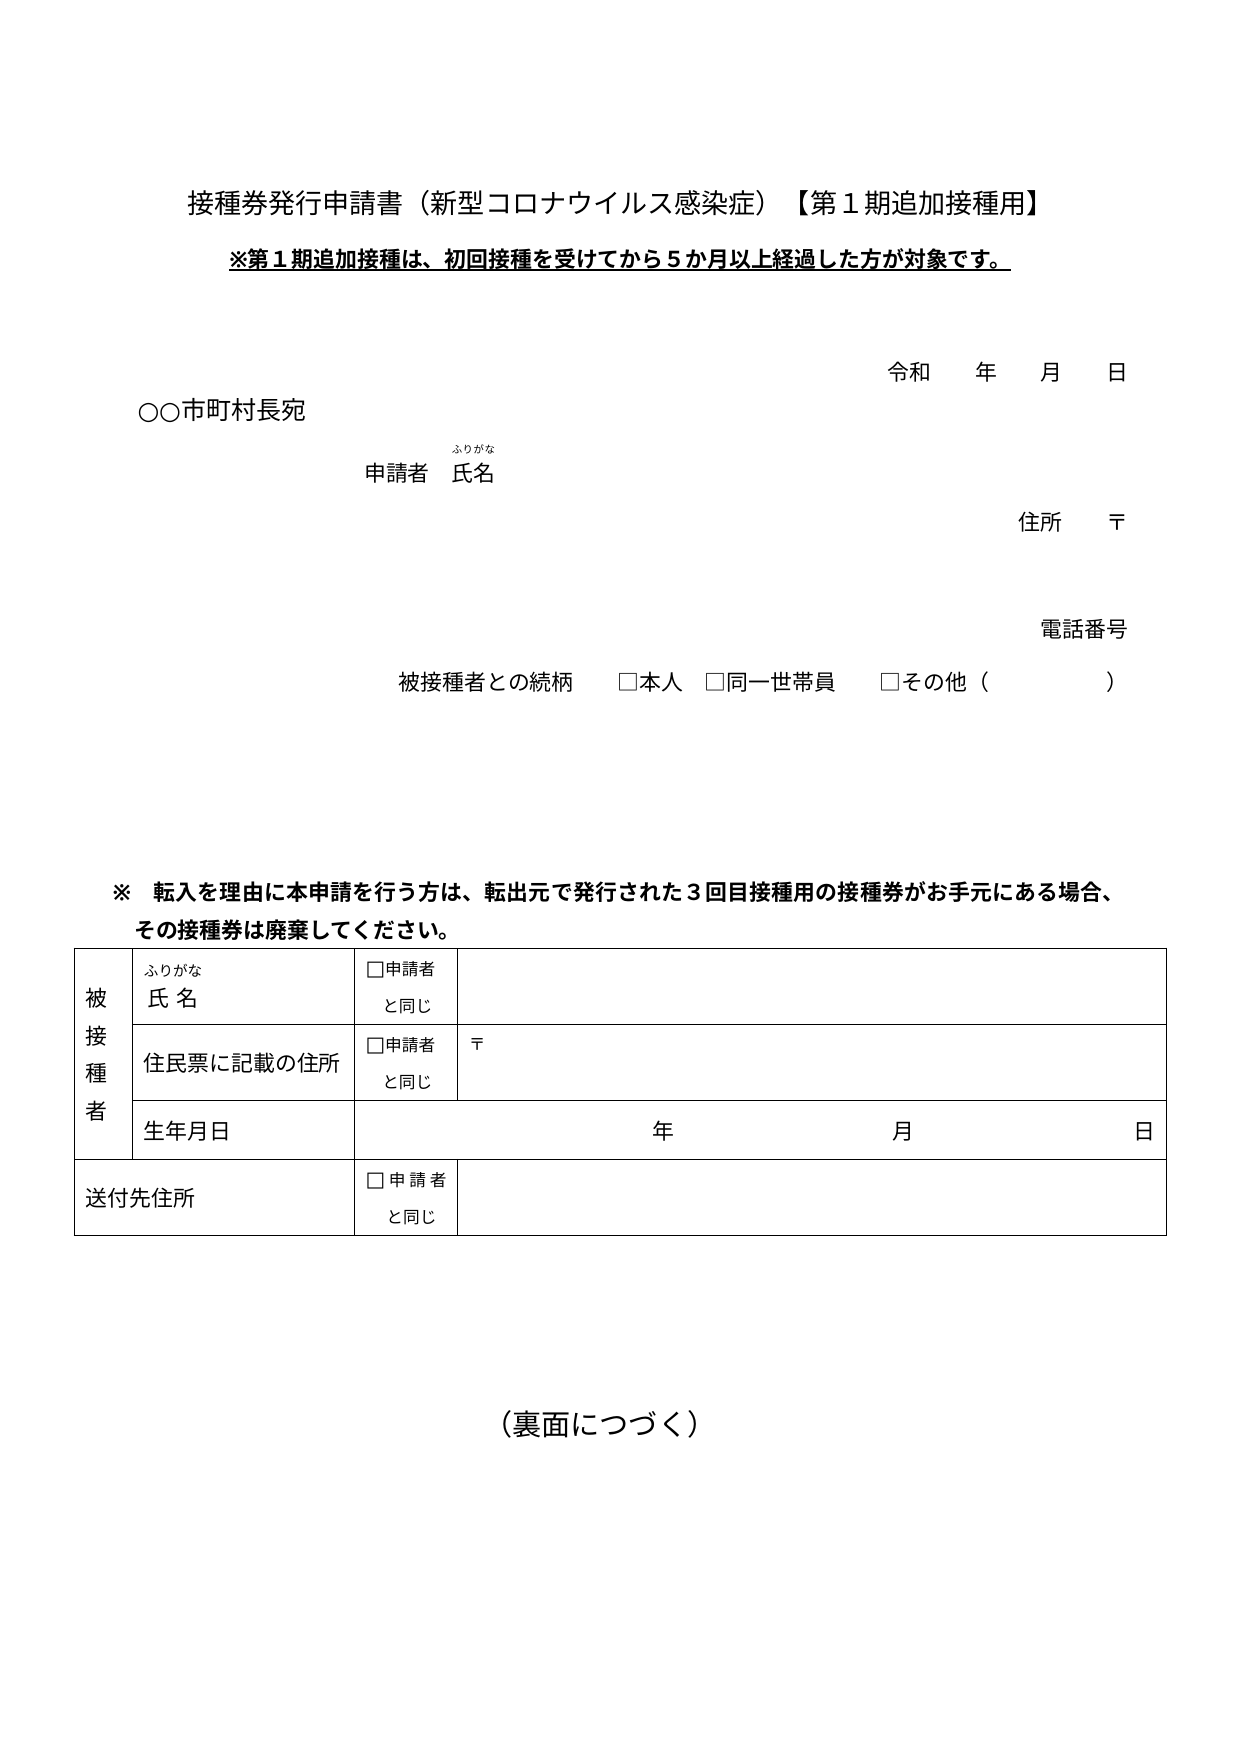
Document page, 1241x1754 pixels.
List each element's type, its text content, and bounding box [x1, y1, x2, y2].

text 申請者 [112, 427, 1128, 502]
table_header □申請者 と同じ [355, 949, 457, 1023]
table_cell 住民票に記載の住所 [133, 1025, 354, 1099]
table_header [133, 949, 354, 1023]
table_cell 生年月日 [133, 1101, 354, 1159]
table_cell 年 月 日 [355, 1101, 1166, 1159]
text ※第１期追加接種は、初回接種を受けてから５か月以上経過した方が対象です。 [112, 239, 1128, 277]
table_header 被接種者 [75, 949, 132, 1159]
text 電話番号 [112, 609, 1128, 646]
text 住所 〒 [112, 502, 1128, 539]
text 令和 年 月 日 [112, 352, 1128, 389]
table_header [458, 949, 1166, 1023]
text ※ 転入を理由に本申請を行う方は、転出元で発行された３回目接種用の接種券がお手元にある場合、その接種券は廃棄してください。 [112, 872, 1128, 947]
table_cell □申請者と同じ [355, 1160, 457, 1235]
table_cell 送付先住所 [75, 1160, 354, 1235]
text 被接種者との続柄 □本人 □同一世帯員 □その他（ ） [112, 662, 1128, 699]
table_cell [458, 1160, 1166, 1235]
table_cell 〒 [458, 1025, 1166, 1099]
table_cell □申請者 と同じ [355, 1025, 457, 1099]
text ○○市町村長宛 [112, 389, 1128, 427]
text 接種券発行申請書（新型コロナウイルス感染症）【第１期追加接種用】 [112, 164, 1128, 239]
